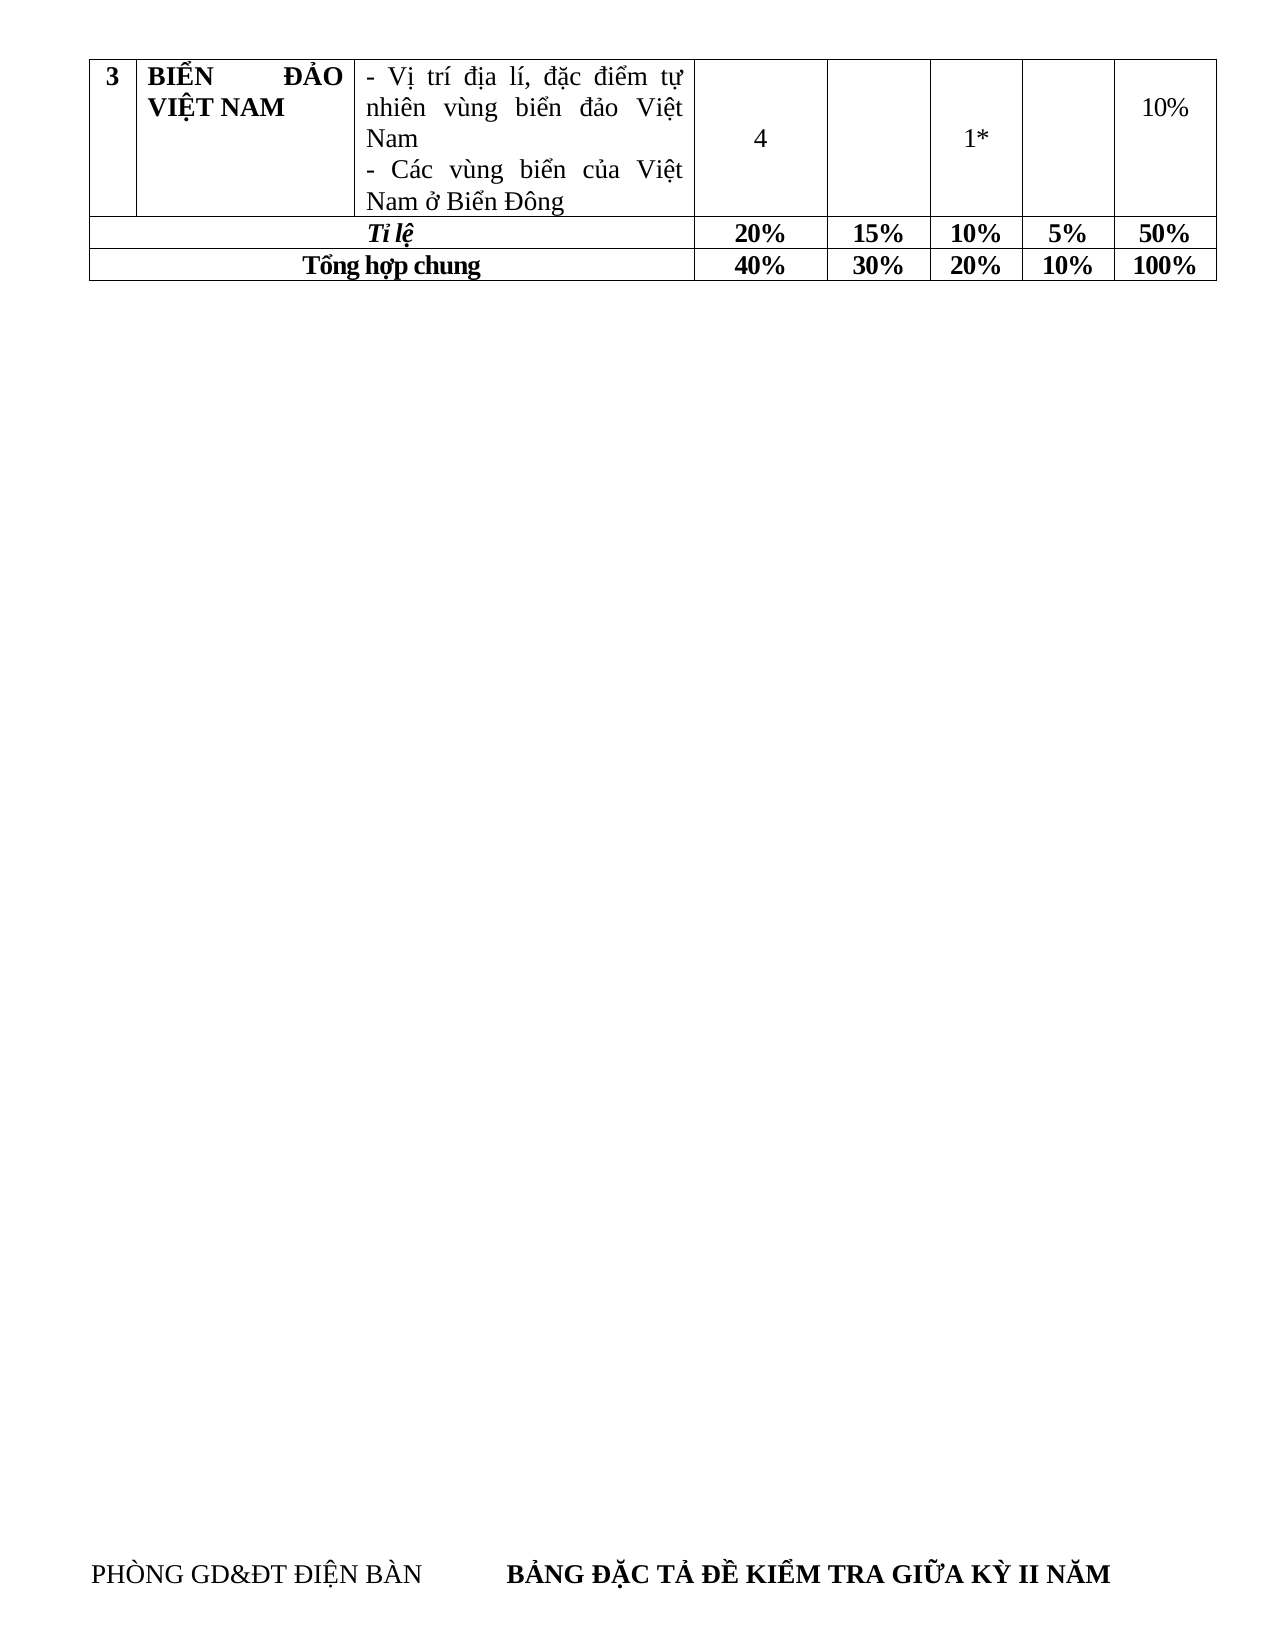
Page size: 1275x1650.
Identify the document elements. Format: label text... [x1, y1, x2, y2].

table_cell 40% [695, 249, 827, 280]
table_cell 20% [931, 249, 1022, 280]
table_cell Tổng hợp chung [90, 249, 694, 280]
table_cell 20% [695, 217, 827, 248]
table_cell Tỉ lệ [90, 217, 694, 248]
table_cell [828, 60, 930, 216]
table_cell 5% [1023, 217, 1114, 248]
table_cell 1* [931, 60, 1022, 216]
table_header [487, 1558, 1130, 1589]
table_cell 3 [90, 60, 136, 216]
table_cell - Vị trí địa lí, đặc điểm tự nhiên vùng biển đảo Việt Nam - Các vùng biển của Việt Nam ở Biển Đông [355, 60, 694, 216]
table_cell [1023, 60, 1114, 216]
table_cell 15% [828, 217, 930, 248]
table_cell 10% [931, 217, 1022, 248]
table_cell 30% [828, 249, 930, 280]
table_cell 4 [695, 60, 827, 216]
table_cell BIỂN ĐẢO VIỆT NAM [137, 60, 354, 216]
table_cell 10% [1115, 60, 1216, 216]
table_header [26, 1558, 487, 1589]
table_cell 50% [1115, 217, 1216, 248]
table_cell 100% [1115, 249, 1216, 280]
table_cell 10% [1023, 249, 1114, 280]
